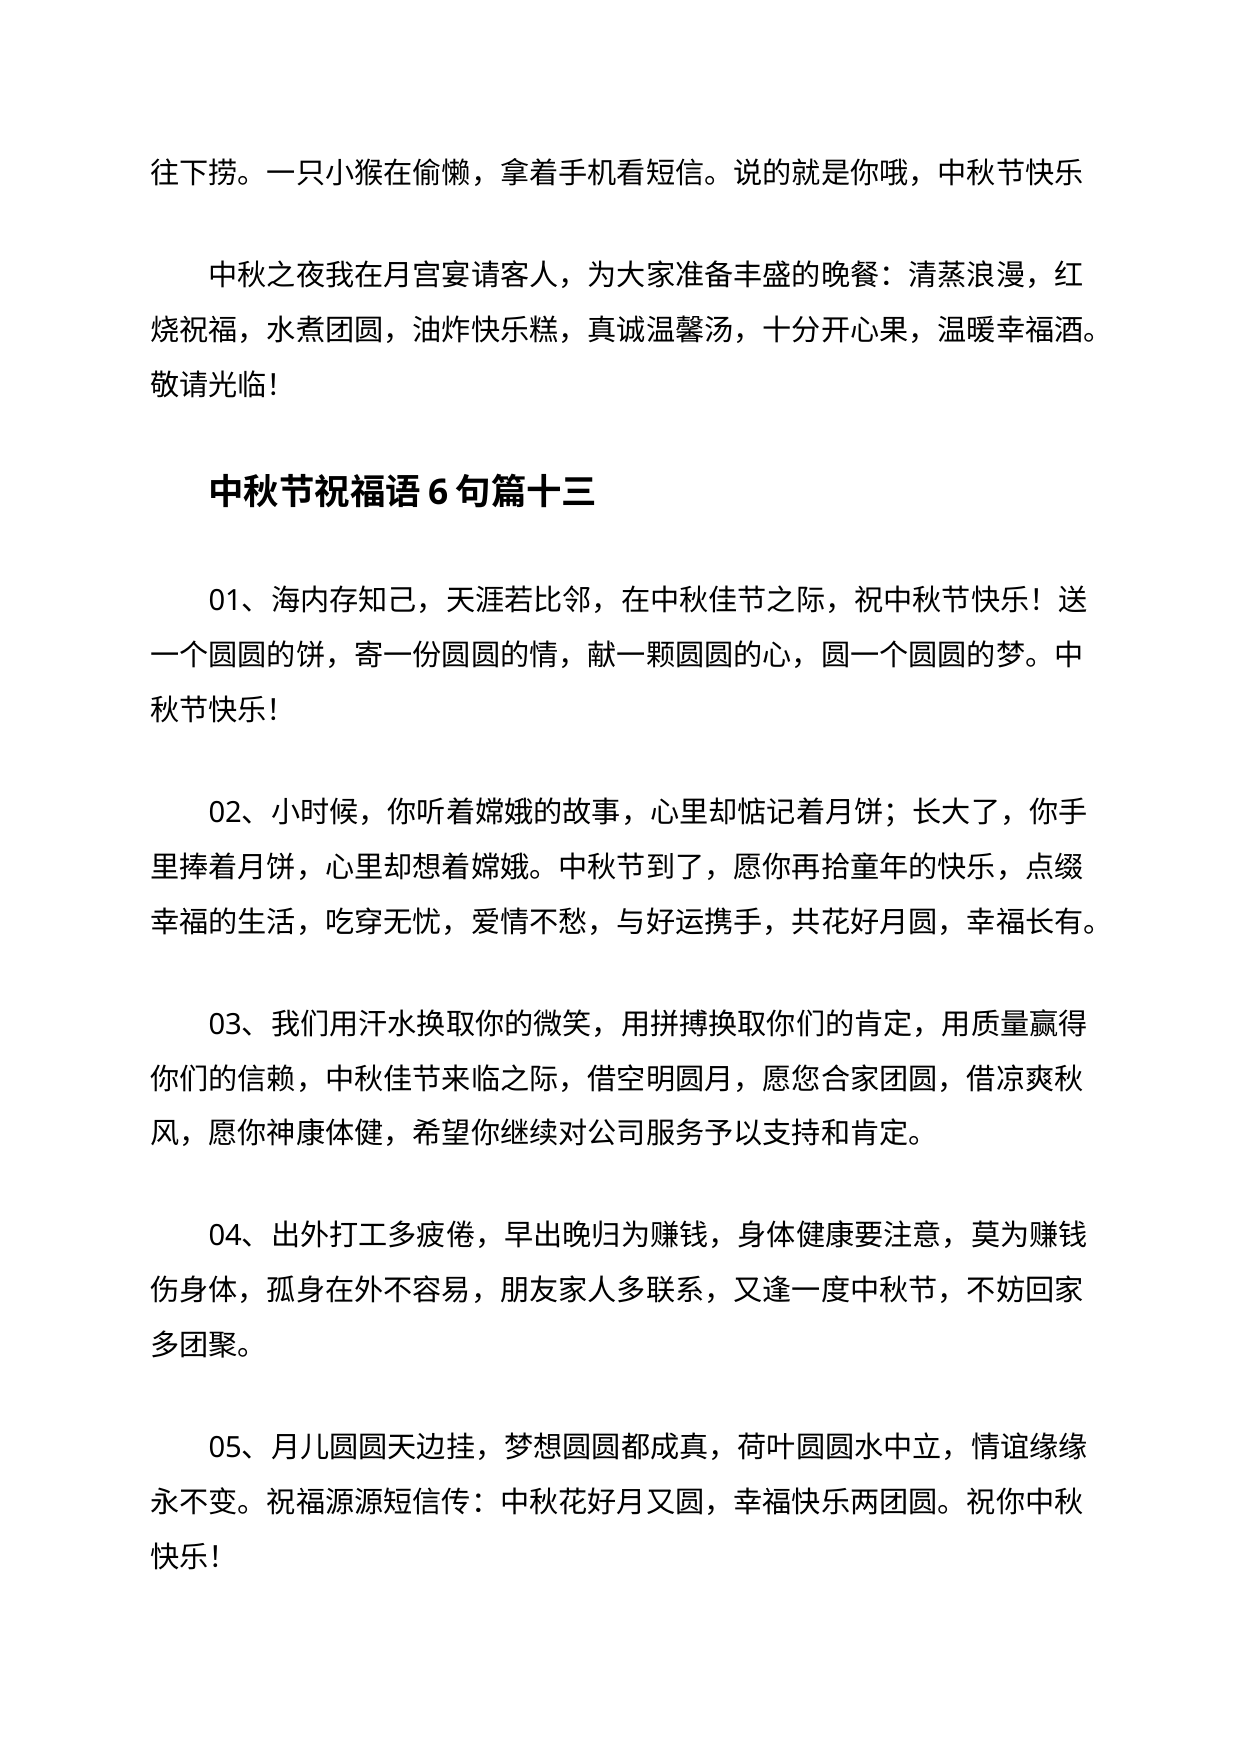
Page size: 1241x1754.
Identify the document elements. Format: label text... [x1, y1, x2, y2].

text 中秋节祝福语6句篇十三 [150, 463, 1090, 515]
text 01、海内存知己，天涯若比邻，在中秋佳节之际，祝中秋节快乐！送一个圆圆的饼，寄一份圆圆的情，献一颗圆圆的心，圆一个圆圆的梦。中秋节快乐！ [150, 577, 1090, 729]
text 04、出外打工多疲倦，早出晚归为赚钱，身体健康要注意，莫为赚钱伤身体，孤身在外不容易，朋友家人多联系，又逢一度中秋节，不妨回家多团聚。 [150, 1212, 1090, 1364]
text 02、小时候，你听着嫦娥的故事，心里却惦记着月饼；长大了，你手里捧着月饼，心里却想着嫦娥。中秋节到了，愿你再拾童年的快乐，点缀幸福的生活，吃穿无忧，爱情不愁，与好运携手，共花好月圆，幸福长有。 [150, 788, 1090, 941]
text 05、月儿圆圆天边挂，梦想圆圆都成真，荷叶圆圆水中立，情谊缘缘永不变。祝福源源短信传：中秋花好月又圆，幸福快乐两团圆。祝你中秋快乐！ [150, 1423, 1090, 1576]
text 03、我们用汗水换取你的微笑，用拼搏换取你们的肯定，用质量赢得你们的信赖，中秋佳节来临之际，借空明圆月，愿您合家团圆，借凉爽秋风，愿你神康体健，希望你继续对公司服务予以支持和肯定。 [150, 1000, 1090, 1152]
text 中秋之夜我在月宫宴请客人，为大家准备丰盛的晚餐：清蒸浪漫，红烧祝福，水煮团圆，油炸快乐糕，真诚温馨汤，十分开心果，温暖幸福酒。敬请光临！ [150, 252, 1090, 404]
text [150, 150, 1090, 192]
